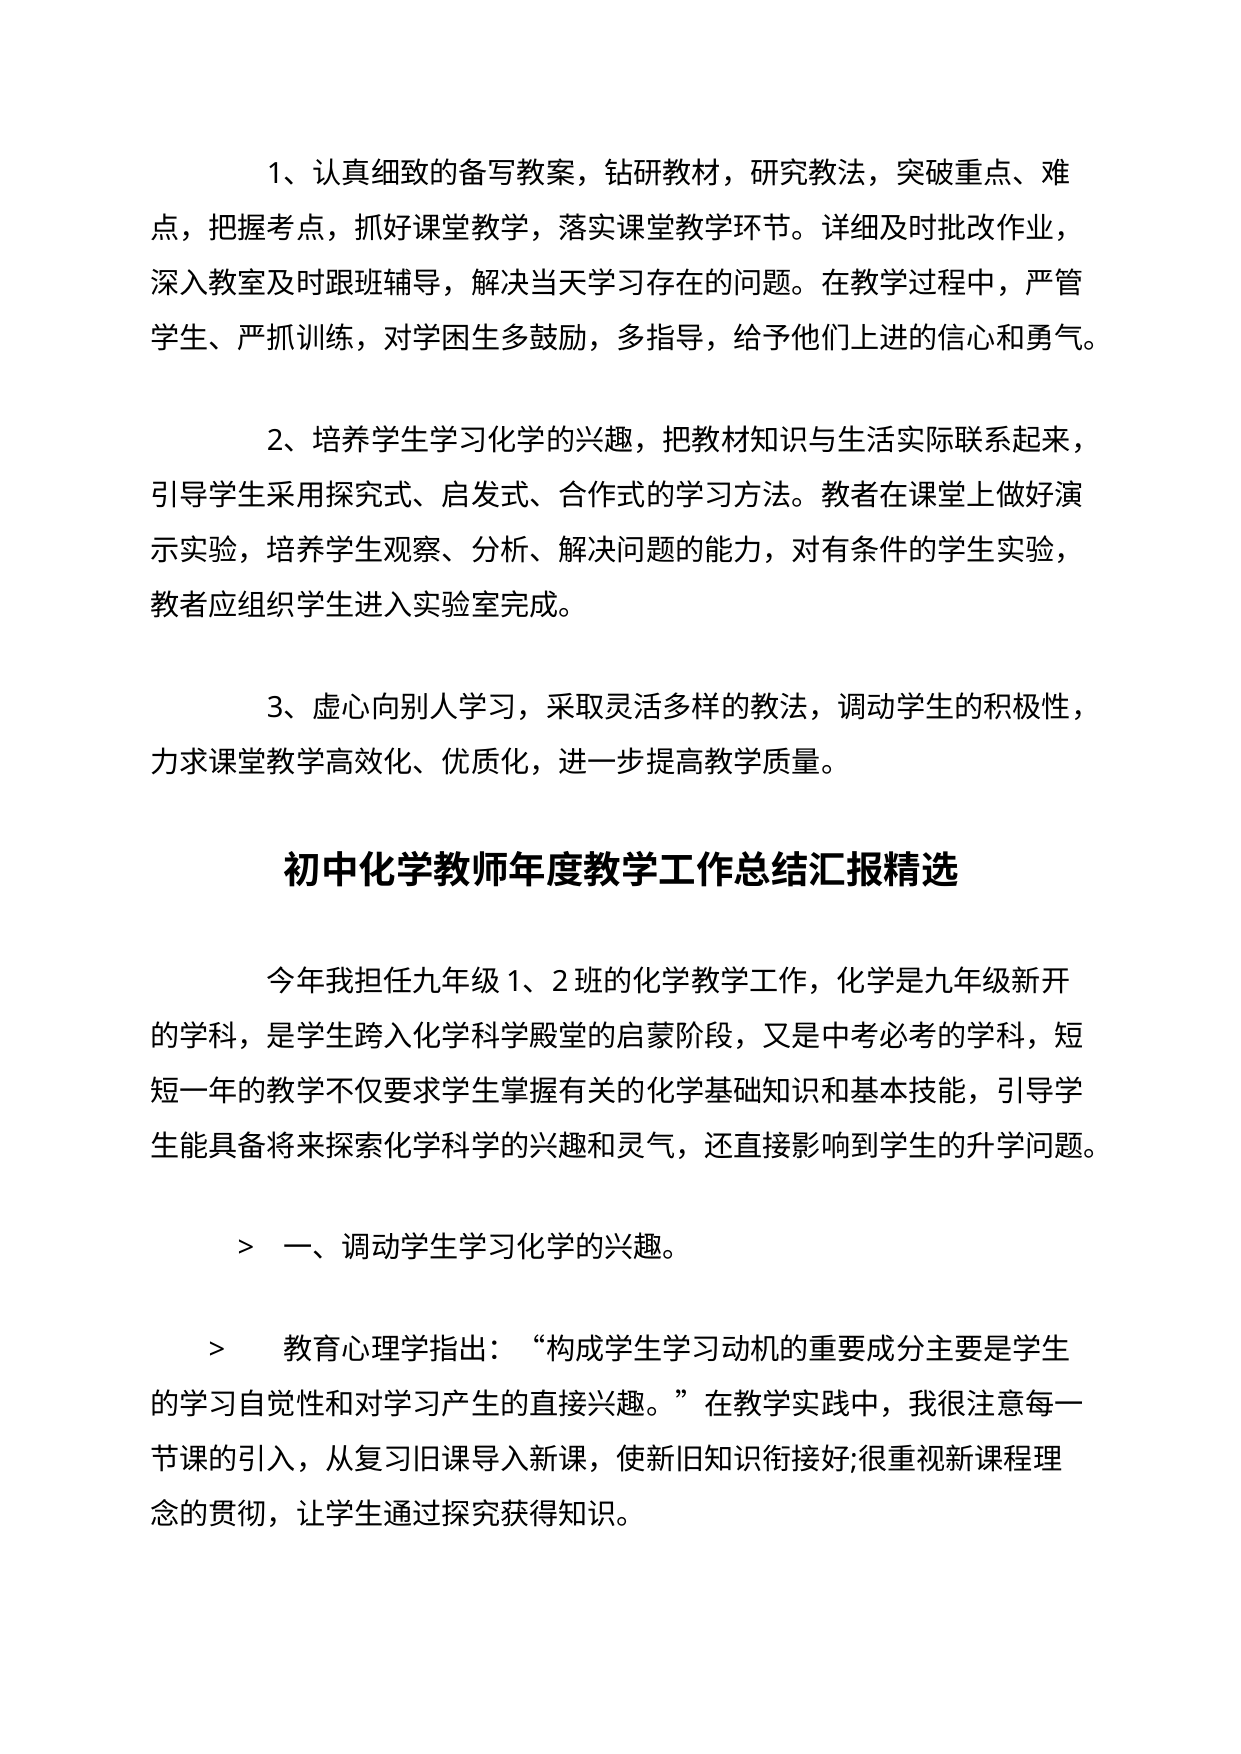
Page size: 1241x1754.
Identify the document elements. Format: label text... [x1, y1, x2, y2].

text 1、认真细致的备写教案，钻研教材，研究教法，突破重点、难点，把握考点，抓好课堂教学，落实课堂教学环节。详细及时批改作业，深入教室及时跟班辅导，解决当天学习存在的问题。在教学过程中，严管学生、严抓训练，对学困生多鼓励，多指导，给予他们上进的信心和勇气。 [150, 150, 1090, 357]
text 初中化学教师年度教学工作总结汇报精选 [150, 840, 1090, 894]
text 2、培养学生学习化学的兴趣，把教材知识与生活实际联系起来，引导学生采用探究式、启发式、合作式的学习方法。教者在课堂上做好演示实验，培养学生观察、分析、解决问题的能力，对有条件的学生实验，教者应组织学生进入实验室完成。 [150, 417, 1090, 624]
text 今年我担任九年级1、2班的化学教学工作，化学是九年级新开的学科，是学生跨入化学科学殿堂的启蒙阶段，又是中考必考的学科，短短一年的教学不仅要求学生掌握有关的化学基础知识和基本技能，引导学生能具备将来探索化学科学的兴趣和灵气，还直接影响到学生的升学问题。 [150, 957, 1090, 1164]
text > 一、调动学生学习化学的兴趣。 [150, 1224, 1090, 1266]
text > 教育心理学指出：“构成学生学习动机的重要成分主要是学生的学习自觉性和对学习产生的直接兴趣。”在教学实践中，我很注意每一节课的引入，从复习旧课导入新课，使新旧知识衔接好;很重视新课程理念的贯彻，让学生通过探究获得知识。 [150, 1326, 1090, 1533]
text 3、虚心向别人学习，采取灵活多样的教法，调动学生的积极性，力求课堂教学高效化、优质化，进一步提高教学质量。 [150, 683, 1090, 780]
